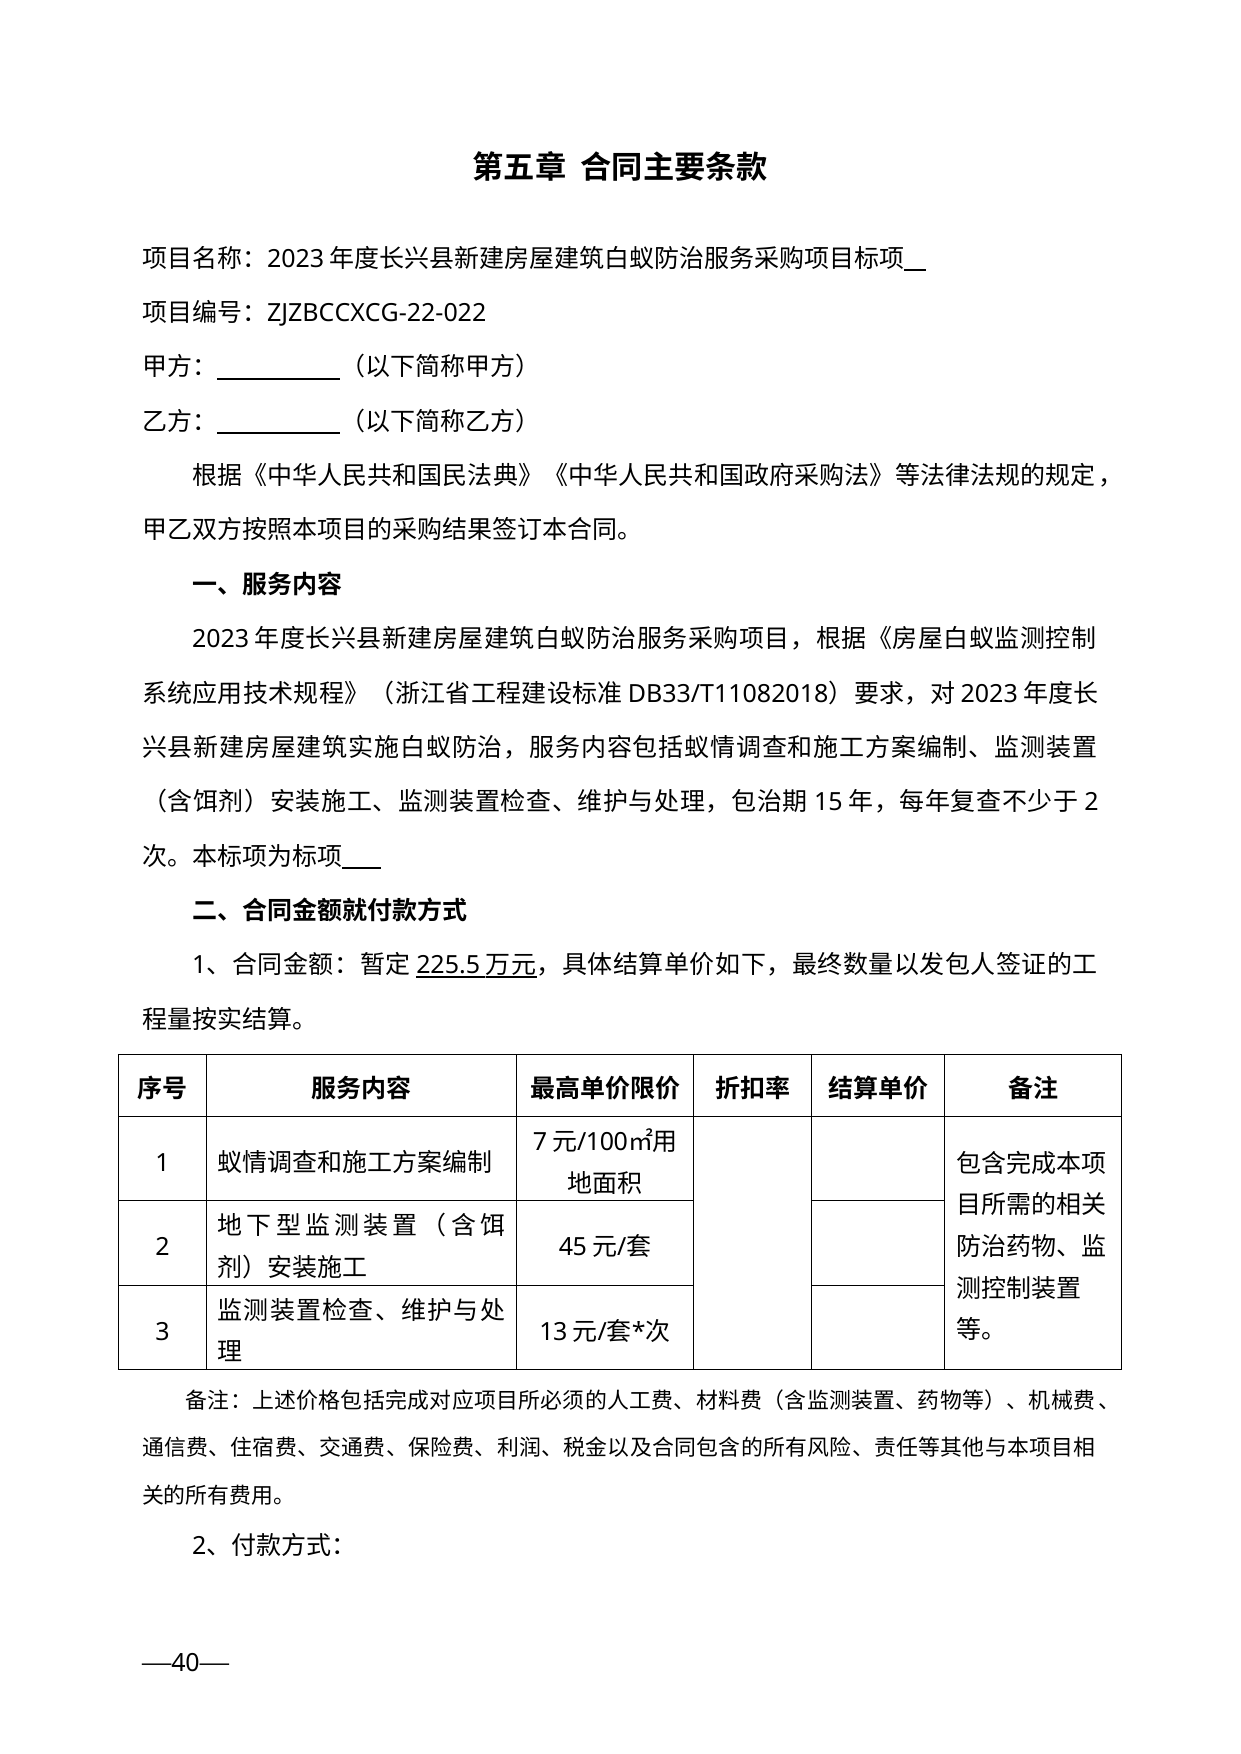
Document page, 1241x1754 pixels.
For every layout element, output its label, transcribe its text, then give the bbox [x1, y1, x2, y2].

table_cell 包含完成本项目所需的相关防治药物、监测控制装置等。 [945, 1117, 1121, 1369]
table_cell 2 [119, 1201, 206, 1285]
text 第五章 合同主要条款 [142, 142, 1098, 187]
text 1、合同金额：暂定225.5万元，具体结算单价如下，最终数量以发包人签证的工程量按实结算。 [142, 945, 1098, 1036]
text 项目名称：2023年度长兴县新建房屋建筑白蚁防治服务采购项目标项 [142, 238, 1098, 274]
text 乙方： （以下简称乙方） [142, 401, 1098, 437]
table_cell [812, 1117, 944, 1200]
text 甲方： （以下简称甲方） [142, 347, 1098, 383]
table_cell 地下型监测装置（含饵剂）安装施工 [207, 1201, 516, 1285]
table_cell 1 [119, 1117, 206, 1200]
table_cell 蚁情调查和施工方案编制 [207, 1117, 516, 1200]
table_cell 45元/套 [517, 1201, 693, 1285]
table_header 折扣率 [694, 1055, 811, 1116]
text 一、服务内容 [142, 564, 1098, 601]
table_cell [694, 1117, 811, 1369]
table_header 最高单价限价 [517, 1055, 693, 1116]
text 项目编号：ZJZBCCXCG-22-022 [142, 292, 1098, 329]
table_header 备注 [945, 1055, 1121, 1116]
table_header 序号 [119, 1055, 206, 1116]
table_cell 3 [119, 1286, 206, 1369]
table_cell [812, 1286, 944, 1369]
table_header 服务内容 [207, 1055, 516, 1116]
table_header 结算单价 [812, 1055, 944, 1116]
text 2、付款方式： [142, 1525, 1098, 1561]
text 二、合同金额就付款方式 [142, 891, 1098, 927]
text 备注：上述价格包括完成对应项目所必须的人工费、材料费（含监测装置、药物等）、机械费、通信费、住宿费、交通费、保险费、利润、税金以及合同包含的所有风险、责任等其他与本项目相关的所有费用。 [142, 1383, 1098, 1509]
text 2023年度长兴县新建房屋建筑白蚁防治服务采购项目，根据《房屋白蚁监测控制系统应用技术规程》（浙江省工程建设标准DB33/T11082018）要求，对2023年度长兴县新建房屋建筑实施白蚁防治，服务内容包括蚁情调查和施工方案编制、监测装置（含饵剂）安装施工、监测装置检查、维护与处理，包治期15年，每年复查不少于2次。本标项为标项 [142, 619, 1098, 872]
table_cell 13元/套*次 [517, 1286, 693, 1369]
table_cell [812, 1201, 944, 1285]
text 根据《中华人民共和国民法典》《中华人民共和国政府采购法》等法律法规的规定，甲乙双方按照本项目的采购结果签订本合同。 [142, 456, 1098, 546]
table_cell 7元/100㎡用地面积 [517, 1117, 693, 1200]
table_cell 监测装置检查、维护与处理 [207, 1286, 516, 1369]
